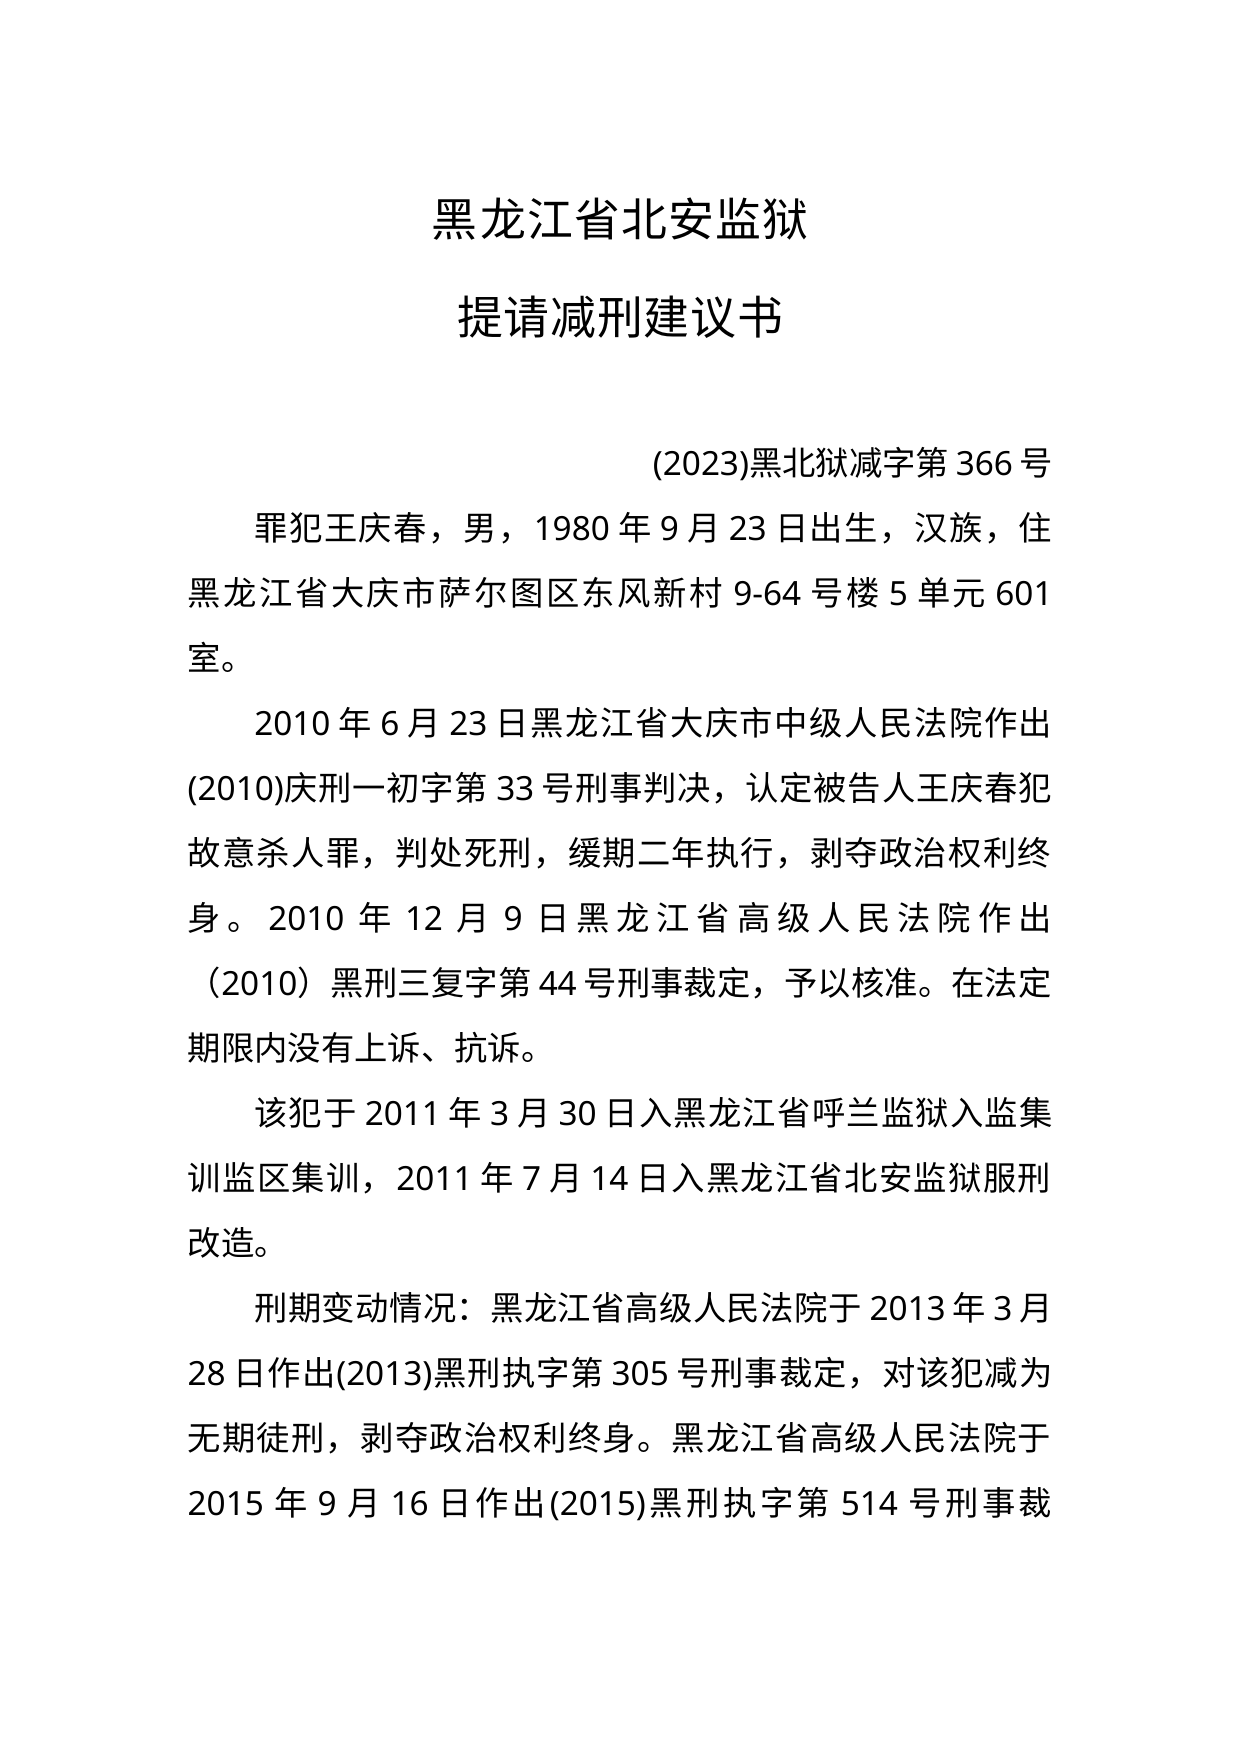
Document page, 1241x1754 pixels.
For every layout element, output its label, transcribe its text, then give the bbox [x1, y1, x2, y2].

text 黑龙江省北安监狱 [187, 168, 1053, 266]
text (2023)黑北狱减字第366号 [187, 428, 1053, 493]
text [187, 1273, 1053, 1533]
text 罪犯王庆春，男，1980年9月23日出生，汉族，住黑龙江省大庆市萨尔图区东风新村9-64号楼5单元601室。 [187, 493, 1053, 688]
text 该犯于2011年3月30日入黑龙江省呼兰监狱入监集训监区集训，2011年7月14日入黑龙江省北安监狱服刑改造。 [187, 1078, 1053, 1273]
text 提请减刑建议书 [187, 266, 1053, 363]
text 2010年6月23日黑龙江省大庆市中级人民法院作出(2010)庆刑一初字第33号刑事判决，认定被告人王庆春犯故意杀人罪，判处死刑，缓期二年执行，剥夺政治权利终身。2010年12月9日黑龙江省高级人民法院作出（2010）黑刑三复字第44号刑事裁定，予以核准。在法定期限内没有上诉、抗诉。 [187, 688, 1053, 1078]
